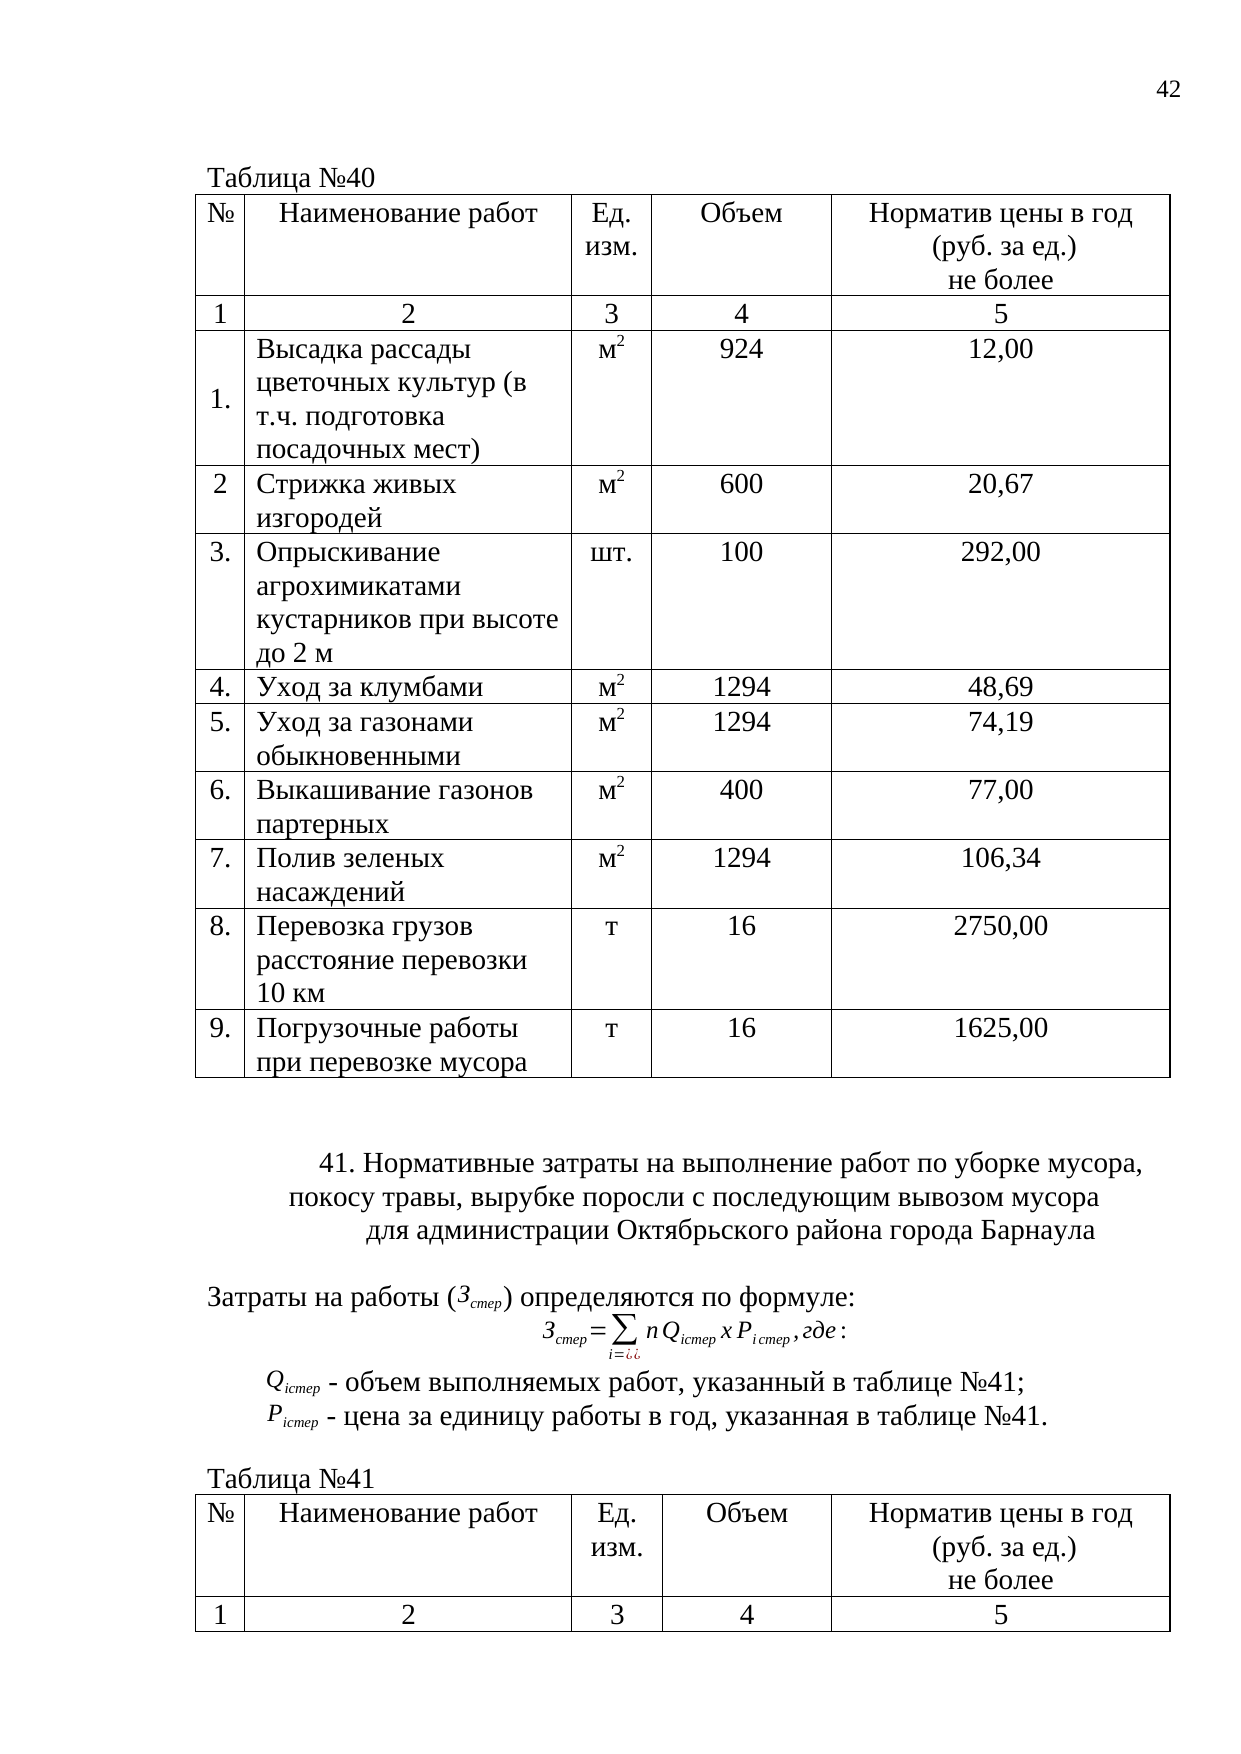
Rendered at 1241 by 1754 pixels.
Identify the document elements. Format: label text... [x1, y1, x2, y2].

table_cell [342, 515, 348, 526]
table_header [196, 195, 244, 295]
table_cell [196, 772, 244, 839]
text 41. Нормативные затраты на выполнение работ по уборке мусора, покосу травы, вырубке поросли с последующим вывозом мусора [207, 1145, 1181, 1212]
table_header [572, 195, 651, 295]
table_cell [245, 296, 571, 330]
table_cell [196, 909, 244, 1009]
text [207, 1279, 1181, 1313]
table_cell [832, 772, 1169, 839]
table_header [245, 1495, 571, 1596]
text - цена за единицу работы в год, указанная в таблице №41. [207, 1398, 1181, 1432]
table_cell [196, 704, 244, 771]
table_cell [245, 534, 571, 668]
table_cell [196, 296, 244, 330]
text - объем выполняемых работ, указанный в таблице №41; [207, 1364, 1181, 1398]
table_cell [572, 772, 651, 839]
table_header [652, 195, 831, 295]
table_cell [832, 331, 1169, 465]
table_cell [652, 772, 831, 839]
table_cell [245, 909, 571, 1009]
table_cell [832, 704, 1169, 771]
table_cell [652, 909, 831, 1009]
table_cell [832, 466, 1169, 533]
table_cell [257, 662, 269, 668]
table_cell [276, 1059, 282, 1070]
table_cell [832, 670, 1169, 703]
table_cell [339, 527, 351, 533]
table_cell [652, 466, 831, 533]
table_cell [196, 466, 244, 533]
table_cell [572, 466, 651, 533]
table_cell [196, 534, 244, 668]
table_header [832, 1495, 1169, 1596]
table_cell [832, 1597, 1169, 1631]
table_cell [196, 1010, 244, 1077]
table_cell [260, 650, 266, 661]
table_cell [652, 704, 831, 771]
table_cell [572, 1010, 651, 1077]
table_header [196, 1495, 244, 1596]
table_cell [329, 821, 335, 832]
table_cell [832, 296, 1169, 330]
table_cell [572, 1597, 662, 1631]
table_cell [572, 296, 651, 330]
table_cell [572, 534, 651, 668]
text Таблица №41 [207, 1432, 1181, 1494]
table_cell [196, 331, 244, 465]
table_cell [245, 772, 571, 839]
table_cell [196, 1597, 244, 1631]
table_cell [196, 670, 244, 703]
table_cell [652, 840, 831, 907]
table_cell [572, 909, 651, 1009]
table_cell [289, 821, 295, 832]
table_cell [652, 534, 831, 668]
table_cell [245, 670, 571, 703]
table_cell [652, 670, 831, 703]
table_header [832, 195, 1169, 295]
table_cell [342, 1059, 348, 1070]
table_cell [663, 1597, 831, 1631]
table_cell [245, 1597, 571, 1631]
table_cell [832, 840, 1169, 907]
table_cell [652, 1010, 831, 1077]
text для администрации Октябрьского района города Барнаула [207, 1212, 1181, 1246]
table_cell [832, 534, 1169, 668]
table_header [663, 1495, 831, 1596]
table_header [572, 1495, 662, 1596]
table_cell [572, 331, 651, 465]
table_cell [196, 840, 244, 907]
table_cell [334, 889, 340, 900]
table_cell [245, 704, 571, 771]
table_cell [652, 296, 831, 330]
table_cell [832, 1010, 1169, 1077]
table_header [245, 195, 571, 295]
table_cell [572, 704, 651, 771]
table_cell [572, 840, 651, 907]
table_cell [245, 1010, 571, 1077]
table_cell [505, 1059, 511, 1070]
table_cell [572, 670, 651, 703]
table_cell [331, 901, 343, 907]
text Таблица №40 [207, 131, 1181, 194]
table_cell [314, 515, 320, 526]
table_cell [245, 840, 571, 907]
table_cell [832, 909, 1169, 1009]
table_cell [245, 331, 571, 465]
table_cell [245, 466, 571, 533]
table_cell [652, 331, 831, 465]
